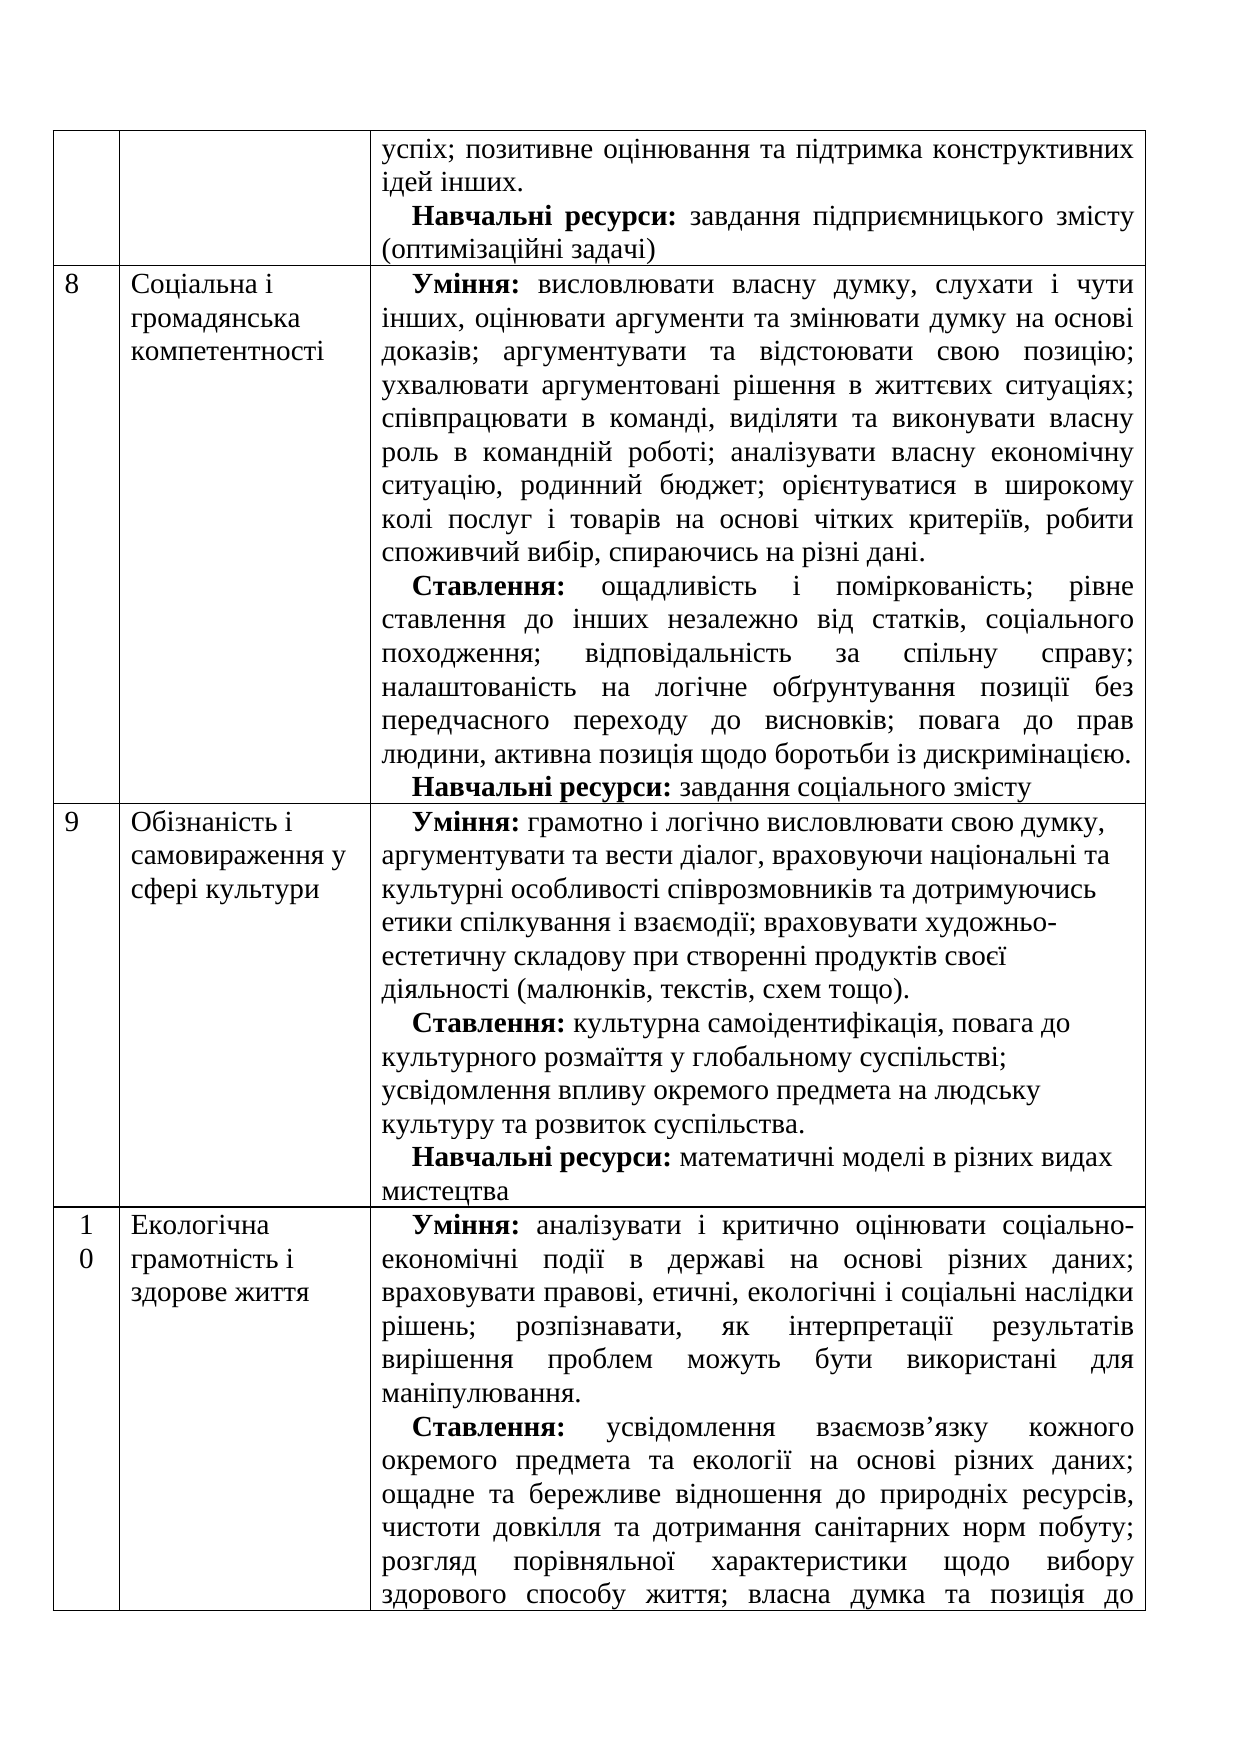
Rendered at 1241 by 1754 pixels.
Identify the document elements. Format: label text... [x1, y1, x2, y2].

table_cell 10 [54, 1208, 119, 1610]
table_cell 7 [54, 131, 119, 265]
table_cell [120, 1208, 370, 1610]
table_cell Уміння: висловлювати власну думку, слухати і чути інших, оцінювати аргументи та змінювати думку на основі доказів; аргументувати та відстоювати свою позицію; ухвалювати аргументовані рішення в життєвих ситуаціях; співпрацювати в команді, виділяти та виконувати власну роль в командній роботі; аналізувати власну економічну ситуацію, родинний бюджет; орієнтуватися в широкому колі послуг і товарів на основі чітких критеріїв, робити споживчий вибір, спираючись на різні дані. Ставлення: ощадливість і поміркованість; рівне ставлення до інших незалежно від статків, соціального походження; відповідальність за спільну справу; налаштованість на логічне обґрунтування позиції без передчасного переходу до висновків; повага до прав людини, активна позиція щодо боротьби із дискримінацією. Навчальні ресурси: завдання соціального змісту [371, 266, 1145, 803]
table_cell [371, 1208, 1145, 1610]
table_cell 9 [54, 804, 119, 1206]
table_cell Обізнаність і самовираження у сфері культури [120, 804, 370, 1206]
table_cell 8 [54, 266, 119, 803]
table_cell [371, 131, 1145, 265]
table_cell Уміння: грамотно і логічно висловлювати свою думку, аргументувати та вести діалог, враховуючи національні та культурні особливості співрозмовників та дотримуючись етики спілкування і взаємодії; враховувати художньо-естетичну складову при створенні продуктів своєї діяльності (малюнків, текстів, схем тощо). Ставлення: культурна самоідентифікація, повага до культурного розмаїття у глобальному суспільстві; усвідомлення впливу окремого предмета на людську культуру та розвиток суспільства. Навчальні ресурси: математичні моделі в різних видах мистецтва [371, 804, 1145, 1206]
table_cell Соціальна і громадянська компетентності [120, 266, 370, 803]
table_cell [120, 131, 370, 265]
